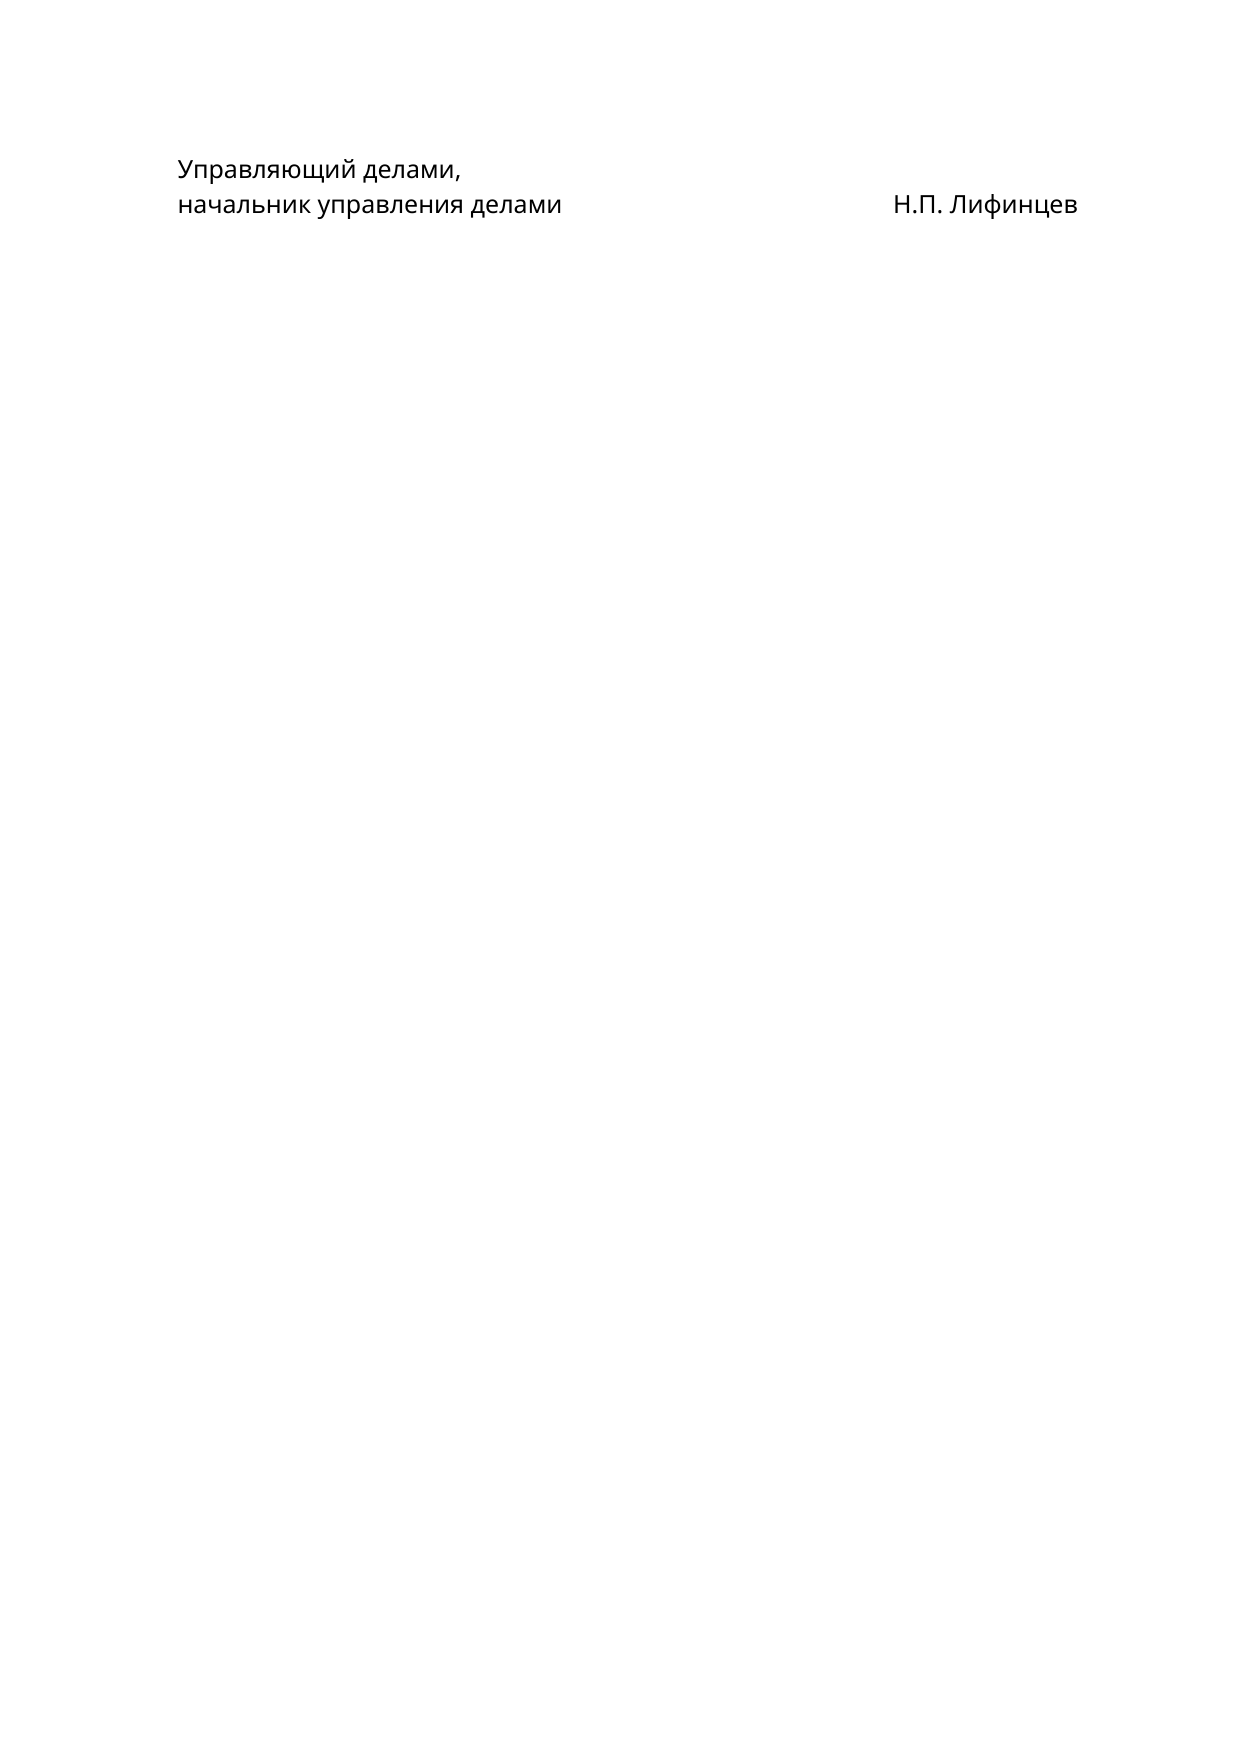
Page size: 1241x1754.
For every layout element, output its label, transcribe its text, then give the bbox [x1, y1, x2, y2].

text начальник управления делами Н.П. Лифинцев [177, 186, 1122, 220]
text Управляющий делами, [177, 152, 1122, 186]
